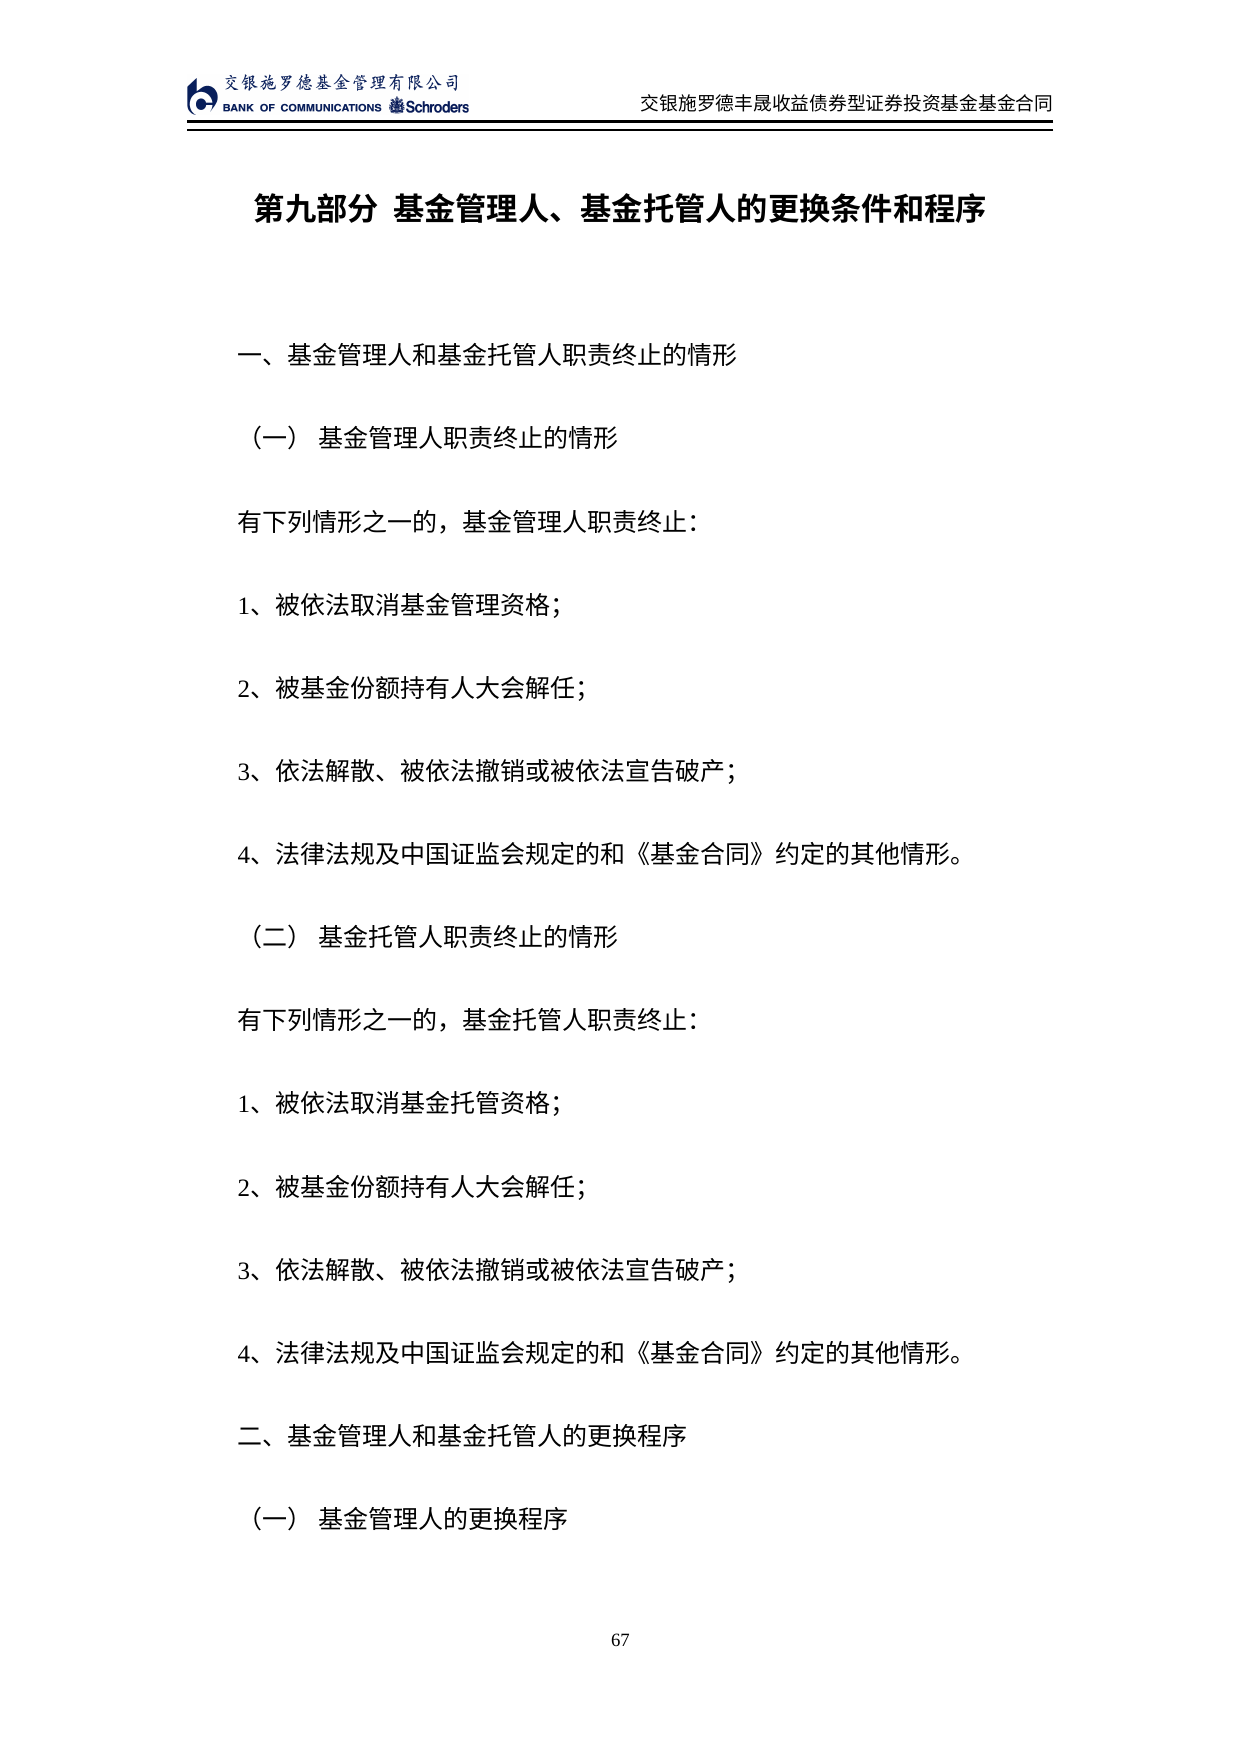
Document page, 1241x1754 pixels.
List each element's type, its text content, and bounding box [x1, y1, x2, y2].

text 1、被依法取消基金托管资格； [187, 1069, 1053, 1134]
text 2、被基金份额持有人大会解任； [187, 1153, 1053, 1218]
picture [187, 74, 469, 115]
text 4、法律法规及中国证监会规定的和《基金合同》约定的其他情形。 [187, 1319, 1053, 1384]
text 二、基金管理人和基金托管人的更换程序 [187, 1402, 1053, 1467]
text 一、基金管理人和基金托管人职责终止的情形 [187, 321, 1053, 386]
text 3、依法解散、被依法撤销或被依法宣告破产； [187, 1236, 1053, 1301]
text （二） 基金托管人职责终止的情形 [187, 903, 1053, 968]
text 有下列情形之一的，基金管理人职责终止： [187, 488, 1053, 553]
text 1、被依法取消基金管理资格； [187, 571, 1053, 636]
text （一） 基金管理人的更换程序 [187, 1485, 1053, 1550]
text （一） 基金管理人职责终止的情形 [187, 404, 1053, 469]
text 3、依法解散、被依法撤销或被依法宣告破产； [187, 737, 1053, 802]
text 2、被基金份额持有人大会解任； [187, 654, 1053, 719]
text 有下列情形之一的，基金托管人职责终止： [187, 986, 1053, 1051]
subtitle 第九部分 基金管理人、基金托管人的更换条件和程序 [187, 174, 1053, 239]
text 4、法律法规及中国证监会规定的和《基金合同》约定的其他情形。 [187, 820, 1053, 885]
